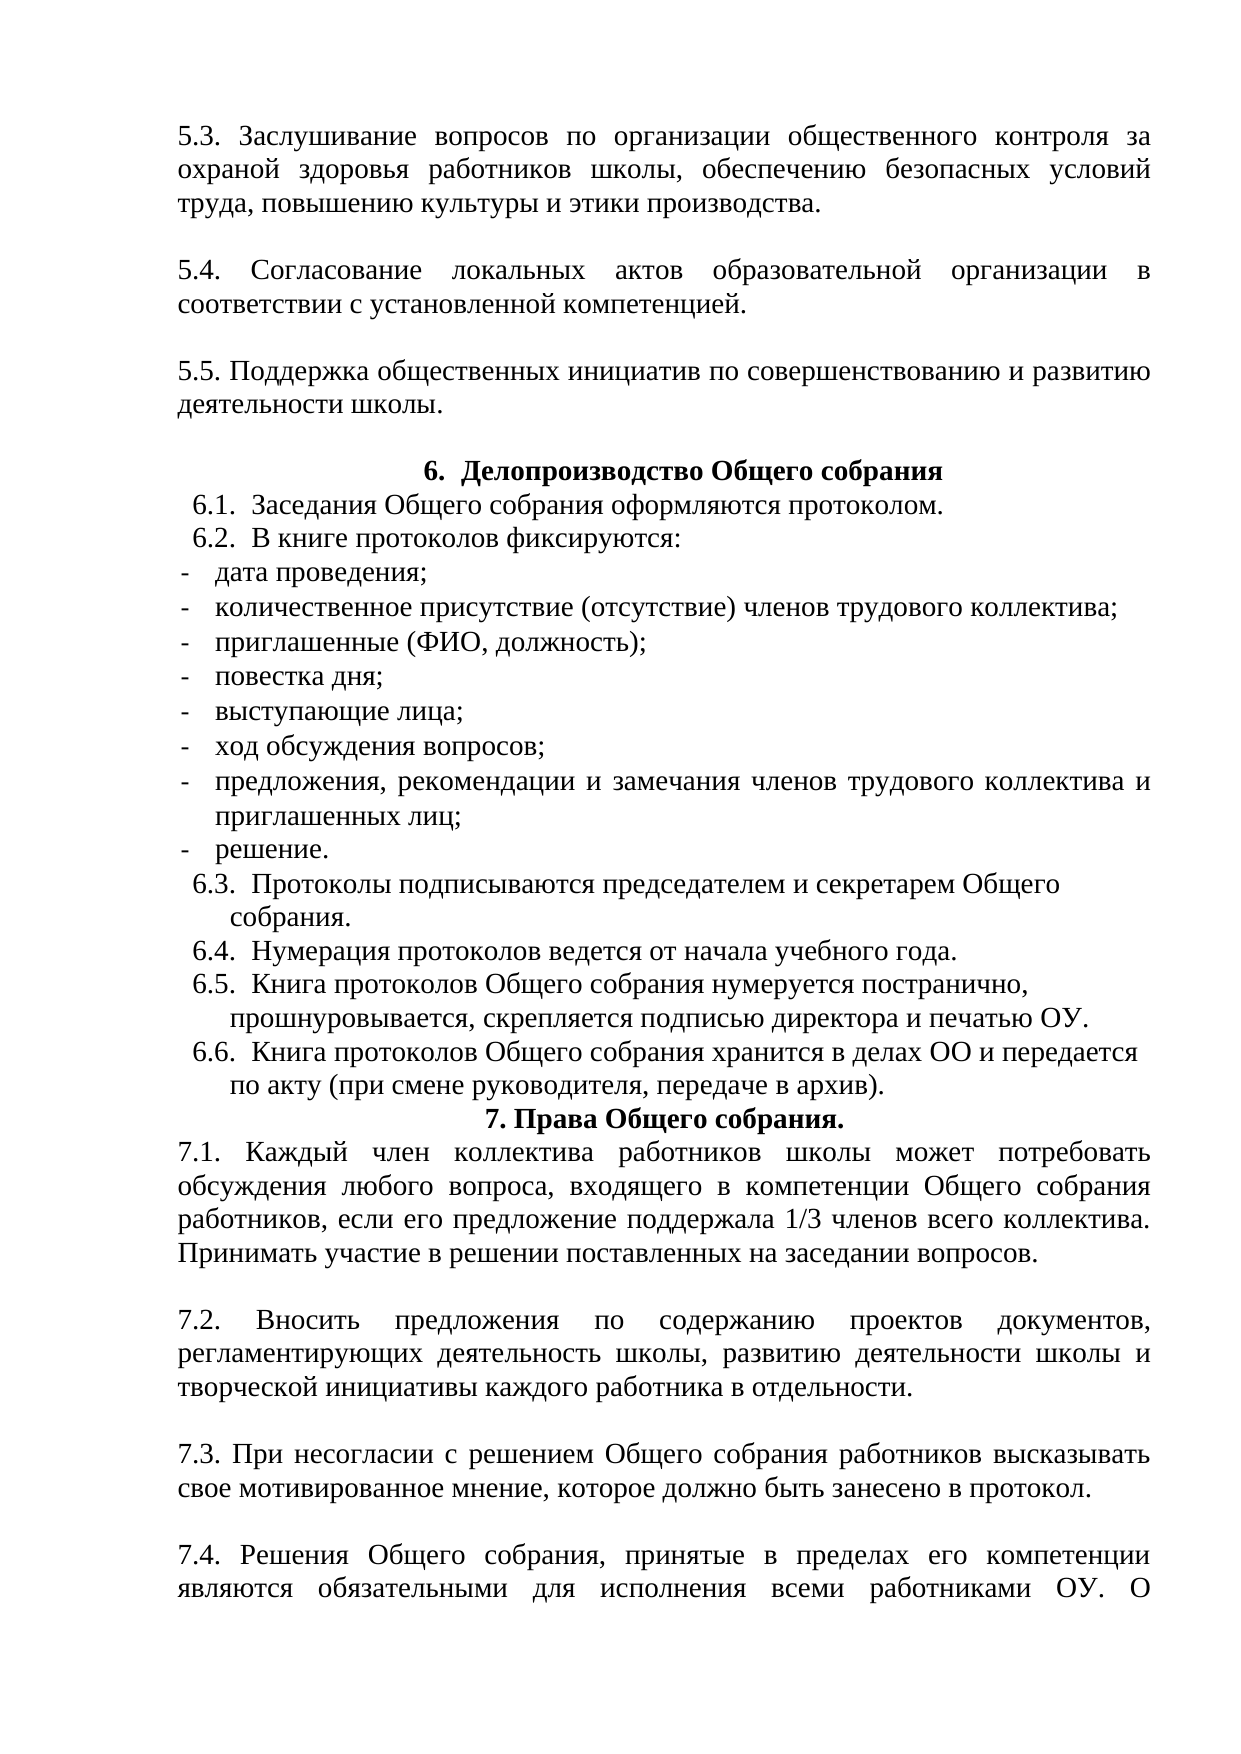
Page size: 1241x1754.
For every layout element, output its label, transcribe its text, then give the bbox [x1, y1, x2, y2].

list ход обсуждения вопросов; [177, 728, 1152, 763]
list Нумерация протоколов ведется от начала учебного года. [192, 933, 1152, 967]
list повестка дня; [177, 658, 1152, 693]
list В книге протоколов фиксируются: [192, 521, 1152, 554]
list Протоколы подписываются председателем и секретарем Общего собрания. [192, 866, 1152, 933]
list выступающие лица; [177, 693, 1152, 728]
list Заседания Общего собрания оформляются протоколом. [192, 487, 1152, 521]
text 5.5. Поддержка общественных инициатив по совершенствованию и развитию деятельности школы. [177, 353, 1152, 420]
list Делопроизводство Общего собрания [215, 453, 1152, 487]
list приглашенные (ФИО, должность); [177, 624, 1152, 658]
text 5.4. Согласование локальных актов образовательной организации в соответствии с установленной компетенцией. [177, 252, 1152, 319]
list Книга протоколов Общего собрания нумеруется постранично, прошнуровывается, скрепляется подписью директора и печатью ОУ. [192, 967, 1152, 1034]
list количественное присутствие (отсутствие) членов трудового коллектива; [177, 589, 1152, 624]
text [177, 1537, 1152, 1604]
list Книга протоколов Общего собрания хранится в делах ОО и передается по акту (при смене руководителя, передаче в архив). [192, 1034, 1152, 1101]
list дата проведения; [177, 554, 1152, 589]
text 7.2. Вносить предложения по содержанию проектов документов, регламентирующих деятельность школы, развитию деятельности школы и творческой инициативы каждого работника в отдельности. [177, 1302, 1152, 1403]
list предложения, рекомендации и замечания членов трудового коллектива и приглашенных лиц; [177, 763, 1152, 831]
text 7.1. Каждый член коллектива работников школы может потребовать обсуждения любого вопроса, входящего в компетенции Общего собрания работников, если его предложение поддержала 1/3 членов всего коллектива. Принимать участие в решении поставленных на заседании вопросов. [177, 1134, 1152, 1268]
text 7.3. При несогласии с решением Общего собрания работников высказывать свое мотивированное мнение, которое должно быть занесено в протокол. [177, 1436, 1152, 1503]
text 7. Права Общего собрания. [177, 1101, 1152, 1134]
text 5.3. Заслушивание вопросов по организации общественного контроля за охраной здоровья работников школы, обеспечению безопасных условий труда, повышению культуры и этики производства. [177, 118, 1152, 219]
list решение. [177, 831, 1152, 866]
